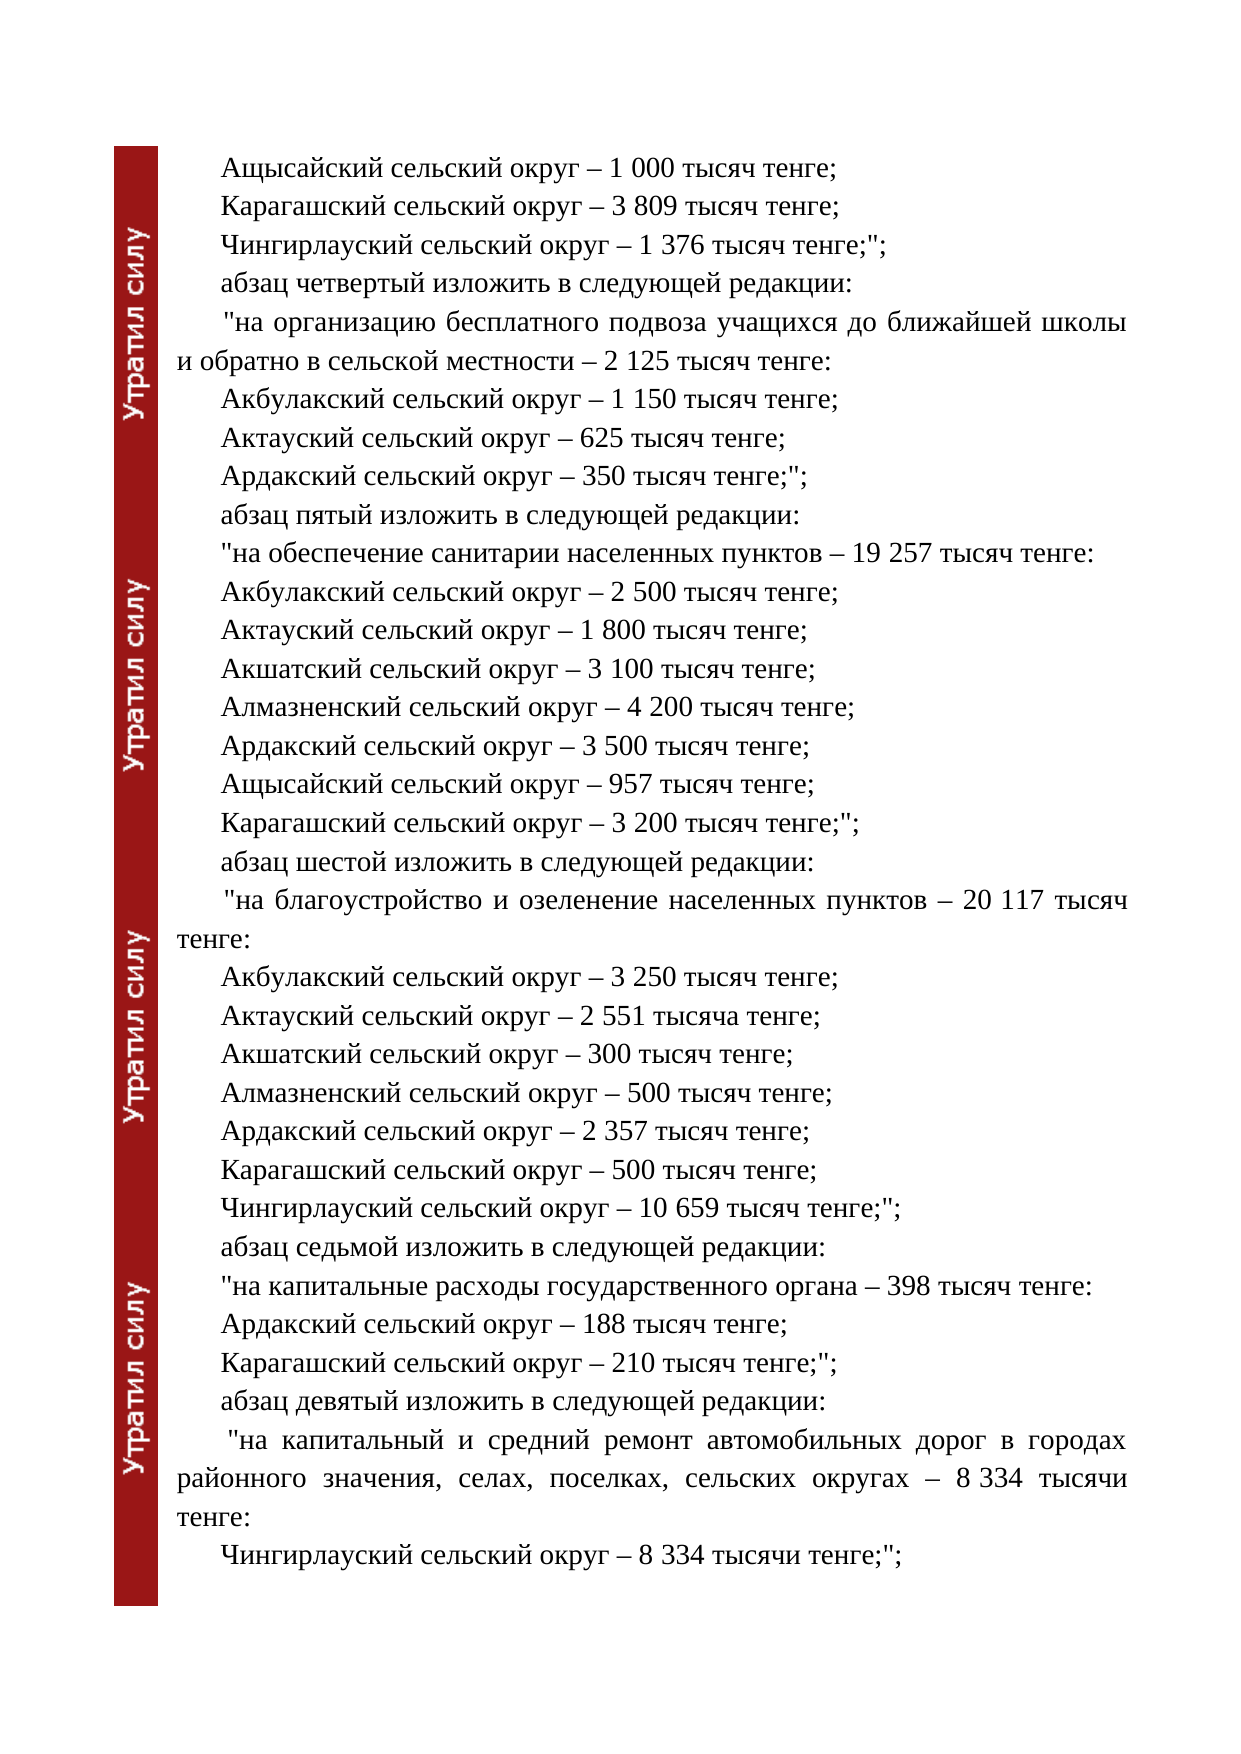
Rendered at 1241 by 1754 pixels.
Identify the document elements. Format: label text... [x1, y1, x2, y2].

picture [114, 1532, 158, 1537]
text Акбулакский сельский округ – 2 500 тысяч тенге; [112, 574, 1128, 607]
picture [114, 877, 158, 882]
text Алмазненский сельский округ – 4 200 тысяч тенге; [112, 689, 1128, 723]
picture [114, 1224, 158, 1229]
picture [114, 1147, 158, 1152]
picture [114, 1378, 158, 1383]
picture [114, 684, 158, 689]
text Ардакский сельский округ – 188 тысяч тенге; [112, 1306, 1128, 1340]
picture [114, 569, 158, 574]
text Ардакский сельский округ – 2 357 тысяч тенге; [112, 1113, 1128, 1147]
picture [114, 993, 158, 998]
picture [114, 839, 158, 844]
text Алмазненский сельский округ – 500 тысяч тенге; [112, 1075, 1128, 1108]
picture [114, 415, 158, 420]
text абзац четвертый изложить в следующей редакции: [112, 266, 1128, 299]
picture [114, 1263, 158, 1268]
text "на благоустройство и озеленение населенных пунктов – 20 117 тысяч тенге: [112, 882, 1128, 954]
text Карагашский сельский округ – 3 809 тысяч тенге; [112, 188, 1128, 222]
picture [114, 299, 158, 304]
picture [114, 1301, 158, 1306]
text Акшатский сельский округ – 300 тысяч тенге; [112, 1036, 1128, 1070]
text абзац седьмой изложить в следующей редакции: [112, 1229, 1128, 1263]
text Карагашский сельский округ – 210 тысяч тенге;"; [112, 1345, 1128, 1378]
picture [114, 1571, 158, 1606]
picture [114, 723, 158, 728]
picture [114, 183, 158, 188]
text абзац девятый изложить в следующей редакции: [112, 1383, 1128, 1417]
text "на капитальные расходы государственного органа – 398 тысяч тенге: [112, 1268, 1128, 1301]
text "на капитальный и средний ремонт автомобильных дорог в городах районного значения, селах, поселках, сельских округах – 8 334 тысячи тенге: [112, 1422, 1128, 1532]
text Ащысайский сельский округ – 1 000 тысяч тенге; [112, 150, 1128, 183]
text Чингирлауский сельский округ – 8 334 тысячи тенге;"; [112, 1537, 1128, 1571]
picture [114, 954, 158, 959]
picture [114, 453, 158, 458]
text Акшатский сельский округ – 3 100 тысяч тенге; [112, 651, 1128, 684]
text Акбулакский сельский округ – 1 150 тысяч тенге; [112, 381, 1128, 415]
text Ардакский сельский округ – 3 500 тысяч тенге; [112, 728, 1128, 762]
text Актауский сельский округ – 1 800 тысяч тенге; [112, 612, 1128, 646]
picture [114, 530, 158, 535]
picture [114, 261, 158, 266]
picture [114, 646, 158, 651]
picture [114, 607, 158, 612]
text Акбулакский сельский округ – 3 250 тысяч тенге; [112, 959, 1128, 993]
text Чингирлауский сельский округ – 1 376 тысяч тенге;"; [112, 227, 1128, 261]
text абзац шестой изложить в следующей редакции: [112, 844, 1128, 877]
text Чингирлауский сельский округ – 10 659 тысяч тенге;"; [112, 1191, 1128, 1224]
picture [114, 492, 158, 497]
picture [114, 762, 158, 767]
text абзац пятый изложить в следующей редакции: [112, 497, 1128, 530]
picture [114, 222, 158, 227]
picture [114, 376, 158, 381]
picture [114, 146, 158, 150]
picture [114, 1340, 158, 1345]
text Карагашский сельский округ – 500 тысяч тенге; [112, 1152, 1128, 1186]
picture [114, 1186, 158, 1191]
text "на обеспечение санитарии населенных пунктов – 19 257 тысяч тенге: [112, 535, 1128, 569]
picture [114, 1108, 158, 1113]
text Актауский сельский округ – 625 тысяч тенге; [112, 420, 1128, 453]
picture [114, 1070, 158, 1075]
text Актауский сельский округ – 2 551 тысяча тенге; [112, 998, 1128, 1031]
text Ардакский сельский округ – 350 тысяч тенге;"; [112, 458, 1128, 492]
picture [114, 1417, 158, 1422]
picture [114, 1031, 158, 1036]
text Карагашский сельский округ – 3 200 тысяч тенге;"; [112, 805, 1128, 839]
text "на организацию бесплатного подвоза учащихся до ближайшей школы и обратно в сельской местности – 2 125 тысяч тенге: [112, 304, 1128, 376]
text Ащысайский сельский округ – 957 тысяч тенге; [112, 767, 1128, 800]
picture [114, 800, 158, 805]
